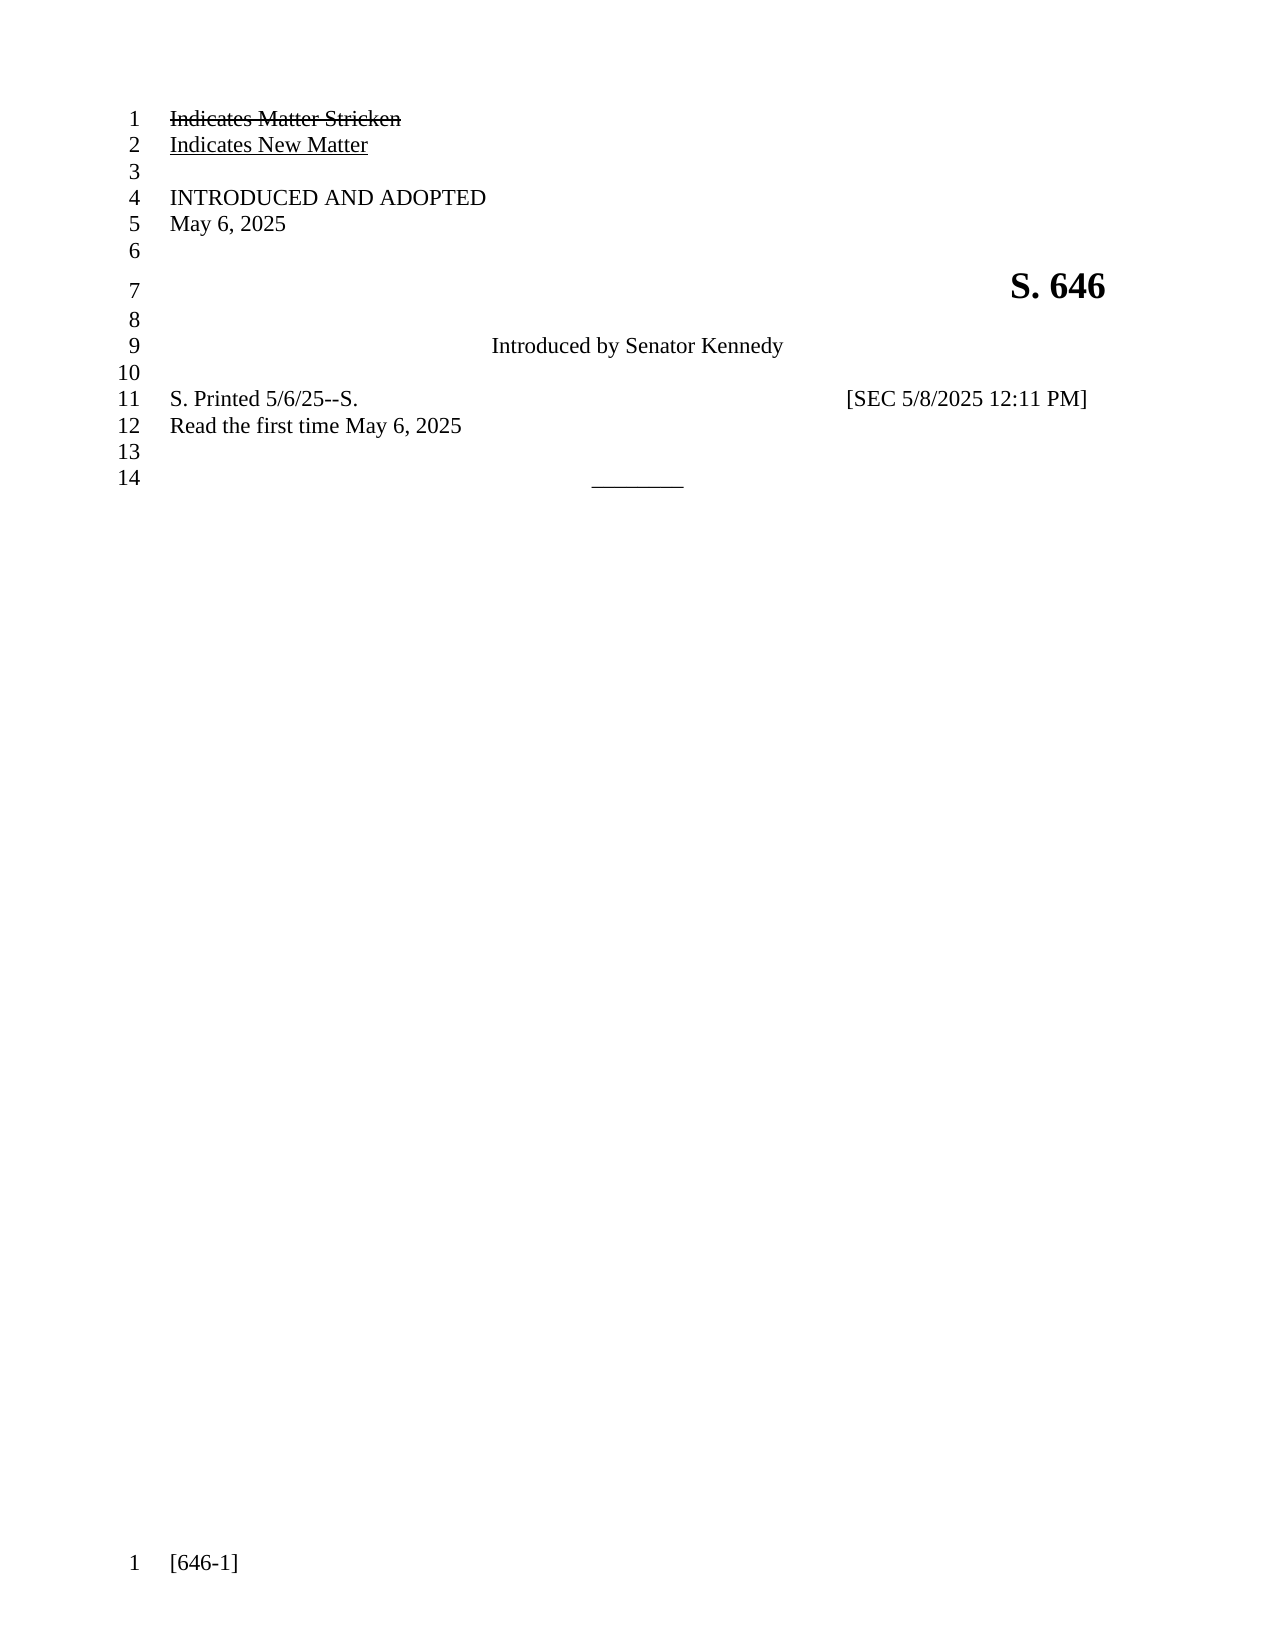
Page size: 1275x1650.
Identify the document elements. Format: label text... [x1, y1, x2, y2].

text Indicates New Matter [169, 131, 1106, 158]
text Read the first time [169, 412, 1106, 438]
text . Printed --. [SEC 5/8/2025 12:11 PM] [169, 385, 1106, 412]
text Introduced by [169, 333, 1106, 359]
text Indicates Matter Stricken [169, 105, 1106, 131]
text ________ [169, 464, 1106, 491]
